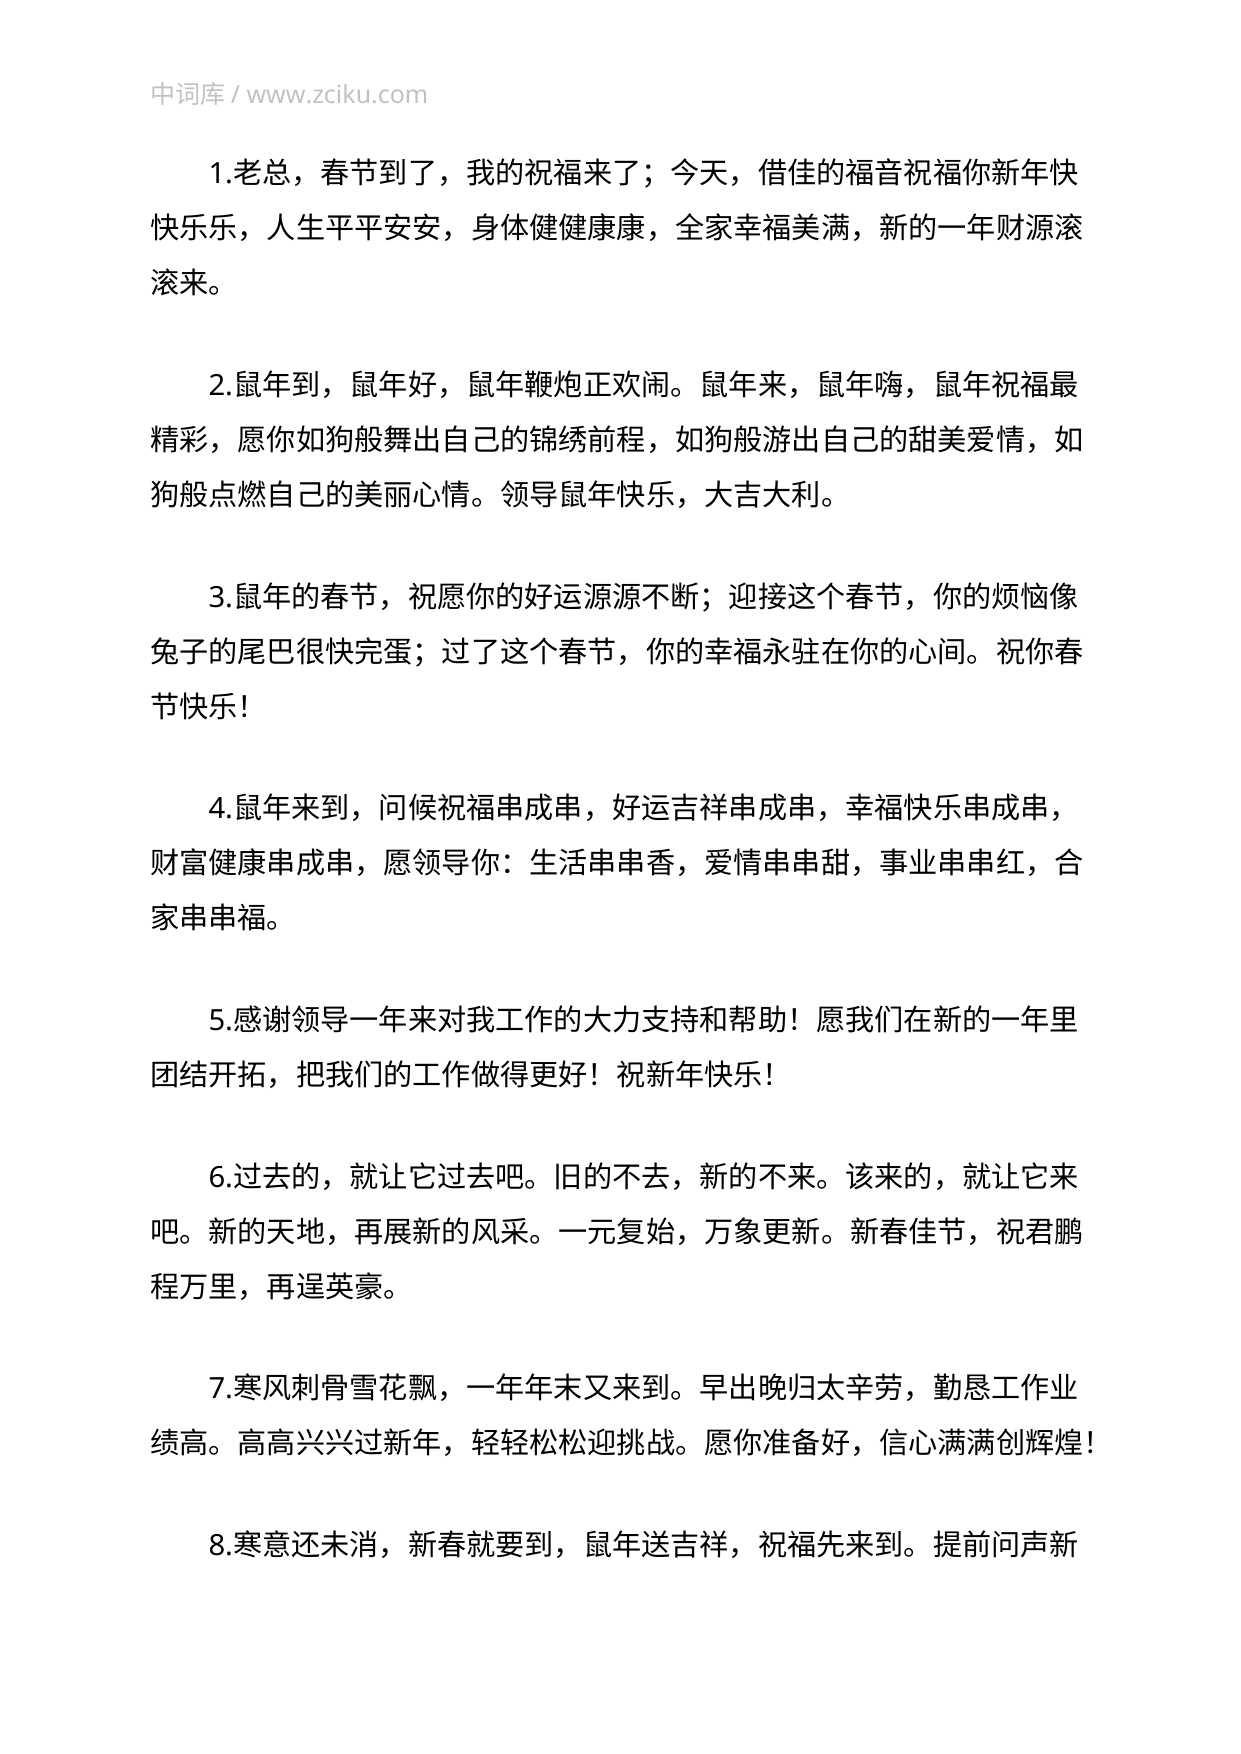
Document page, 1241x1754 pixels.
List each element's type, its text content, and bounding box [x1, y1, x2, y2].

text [150, 1522, 1090, 1564]
text 4.鼠年来到，问候祝福串成串，好运吉祥串成串，幸福快乐串成串，财富健康串成串，愿领导你：生活串串香，爱情串串甜，事业串串红，合家串串福。 [150, 785, 1090, 937]
text 6.过去的，就让它过去吧。旧的不去，新的不来。该来的，就让它来吧。新的天地，再展新的风采。一元复始，万象更新。新春佳节，祝君鹏程万里，再逞英豪。 [150, 1153, 1090, 1306]
text 1.老总，春节到了，我的祝福来了；今天，借佳的福音祝福你新年快快乐乐，人生平平安安，身体健健康康，全家幸福美满，新的一年财源滚滚来。 [150, 150, 1090, 302]
text 7.寒风刺骨雪花飘，一年年末又来到。早出晚归太辛劳，勤恳工作业绩高。高高兴兴过新年，轻轻松松迎挑战。愿你准备好，信心满满创辉煌！ [150, 1365, 1090, 1462]
text 2.鼠年到，鼠年好，鼠年鞭炮正欢闹。鼠年来，鼠年嗨，鼠年祝福最精彩，愿你如狗般舞出自己的锦绣前程，如狗般游出自己的甜美爱情，如狗般点燃自己的美丽心情。领导鼠年快乐，大吉大利。 [150, 362, 1090, 514]
text 3.鼠年的春节，祝愿你的好运源源不断；迎接这个春节，你的烦恼像兔子的尾巴很快完蛋；过了这个春节，你的幸福永驻在你的心间。祝你春节快乐！ [150, 573, 1090, 726]
text 5.感谢领导一年来对我工作的大力支持和帮助！愿我们在新的一年里团结开拓，把我们的工作做得更好！祝新年快乐！ [150, 997, 1090, 1094]
